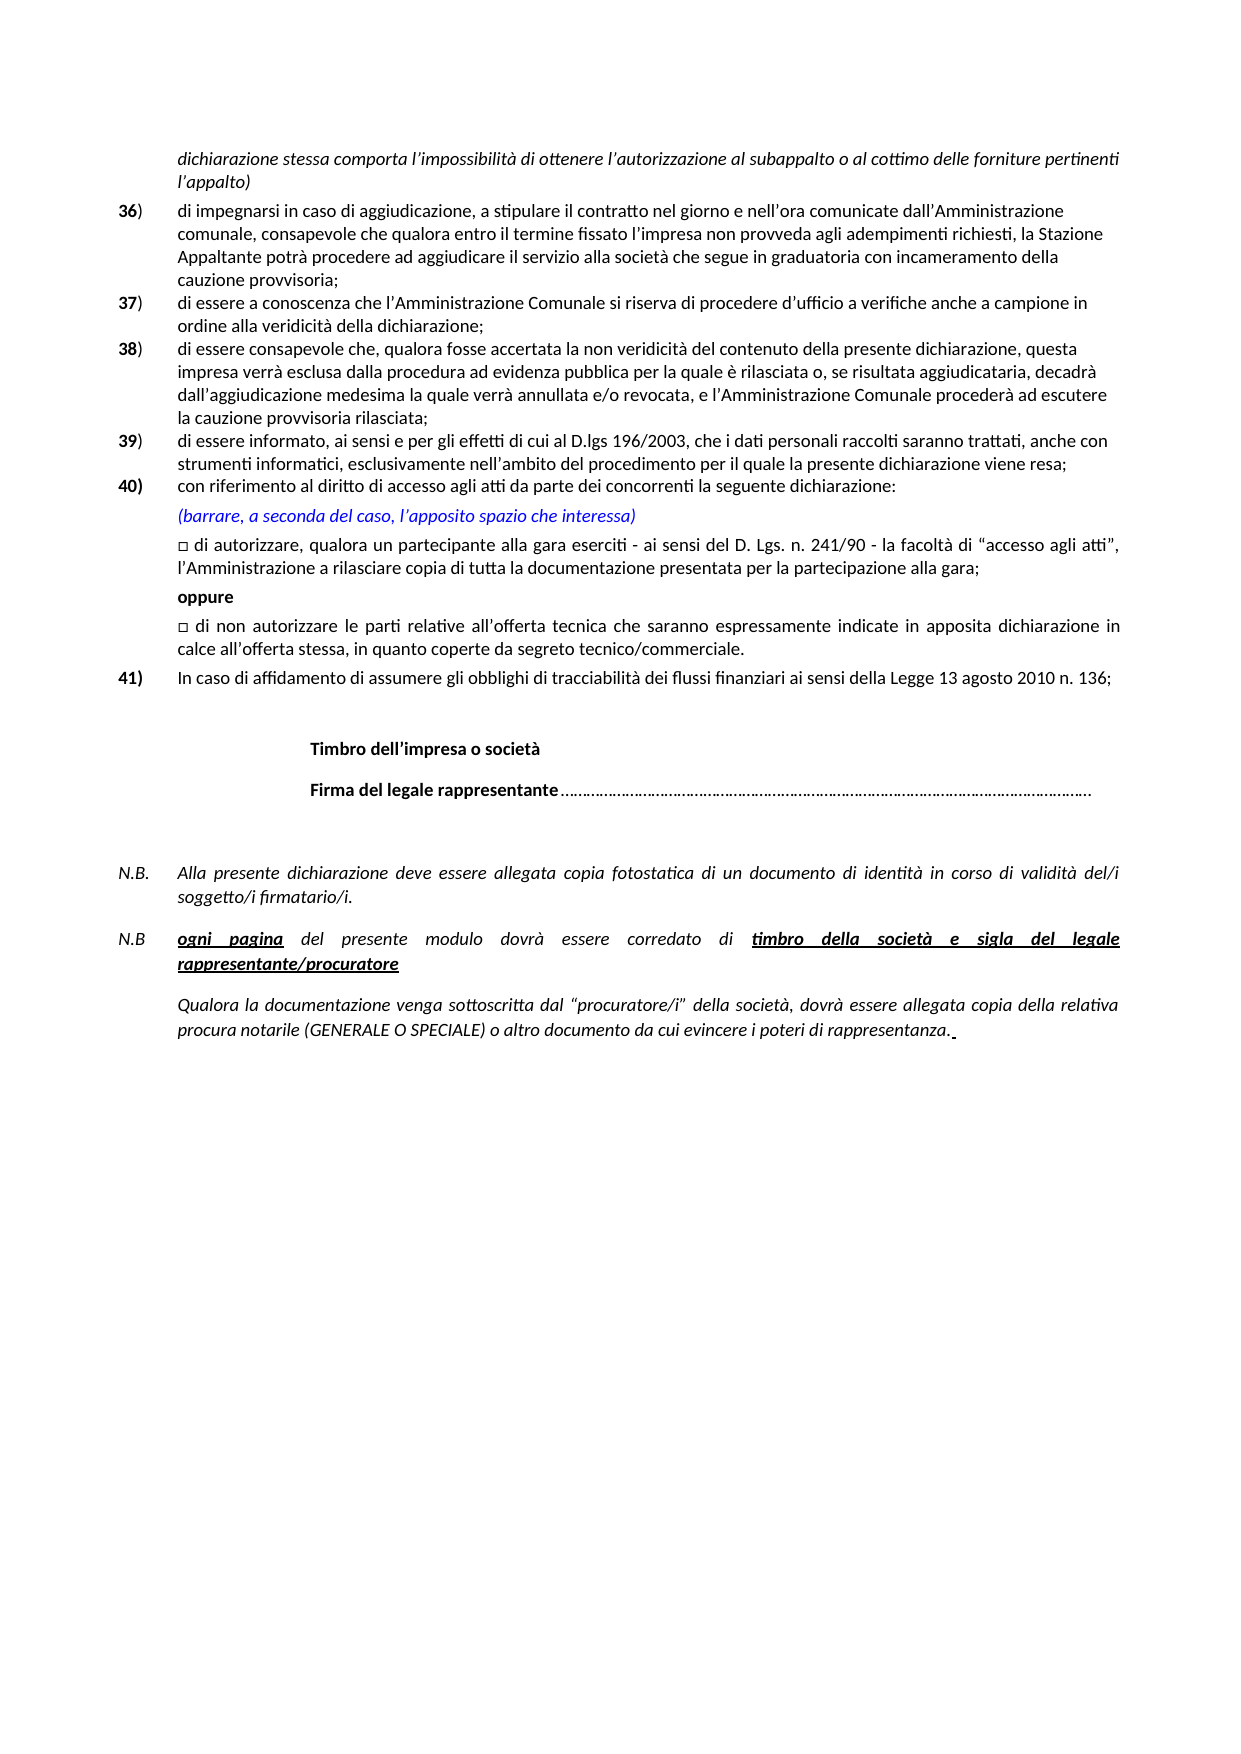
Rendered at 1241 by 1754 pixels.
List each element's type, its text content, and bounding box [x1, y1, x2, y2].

text 39) di essere informato, ai sensi e per gli effetti di cui al D.lgs 196/2003, che i dati personali raccolti saranno trattati, anche con strumenti informatici, esclusivamente nell’ambito del procedimento per il quale la presente dichiarazione viene resa; [118, 429, 1122, 475]
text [177, 148, 1122, 193]
text (barrare, a seconda del caso, l’apposito spazio che interessa) [177, 504, 1122, 527]
text □ di autorizzare, qualora un partecipante alla gara eserciti - ai sensi del D. Lgs. n. 241/90 - la facoltà di “accesso agli atti”, l’Amministrazione a rilasciare copia di tutta la documentazione presentata per la partecipazione alla gara; [177, 533, 1122, 579]
text N.B ogni pagina del presente modulo dovrà essere corredato di timbro della società e sigla del legale rappresentante/procuratore [118, 927, 1122, 974]
text N.B. Alla presente dichiarazione deve essere allegata copia fotostatica di un documento di identità in corso di validità del/i soggetto/i firmatario/i. [118, 861, 1122, 908]
text 37) di essere a conoscenza che l’Amministrazione Comunale si riserva di procedere d’ufficio a verifiche anche a campione in ordine alla veridicità della dichiarazione; [118, 291, 1122, 337]
text 40) con riferimento al diritto di accesso agli atti da parte dei concorrenti la seguente dichiarazione: [118, 475, 1122, 498]
text Qualora la documentazione venga sottoscritta dal “procuratore/i” della società, dovrà essere allegata copia della relativa procura notarile (GENERALE O SPECIALE) o altro documento da cui evincere i poteri di rappresentanza. [118, 993, 1122, 1041]
text 41) In caso di affidamento di assumere gli obblighi di tracciabilità dei flussi finanziari ai sensi della Legge 13 agosto 2010 n. 136; [118, 666, 1122, 689]
text oppure [177, 585, 1122, 608]
text □ di non autorizzare le parti relative all’offerta tecnica che saranno espressamente indicate in apposita dichiarazione in calce all’offerta stessa, in quanto coperte da segreto tecnico/commerciale. [177, 614, 1122, 660]
text 36) di impegnarsi in caso di aggiudicazione, a stipulare il contratto nel giorno e nell’ora comunicate dall’Amministrazione comunale, consapevole che qualora entro il termine fissato l’impresa non provveda agli adempimenti richiesti, la Stazione Appaltante potrà procedere ad aggiudicare il servizio alla società che segue in graduatoria con incameramento della cauzione provvisoria; [118, 200, 1122, 291]
text 38) di essere consapevole che, qualora fosse accertata la non veridicità del contenuto della presente dichiarazione, questa impresa verrà esclusa dalla procedura ad evidenza pubblica per la quale è rilasciata o, se risultata aggiudicataria, decadrà dall’aggiudicazione medesima la quale verrà annullata e/o revocata, e l’Amministrazione Comunale procederà ad escutere la cauzione provvisoria rilasciata; [118, 337, 1122, 429]
text Timbro dell’impresa o società [310, 737, 1122, 760]
text Firma del legale rappresentante …………………………………………………………………………………………………………… [310, 778, 1122, 801]
